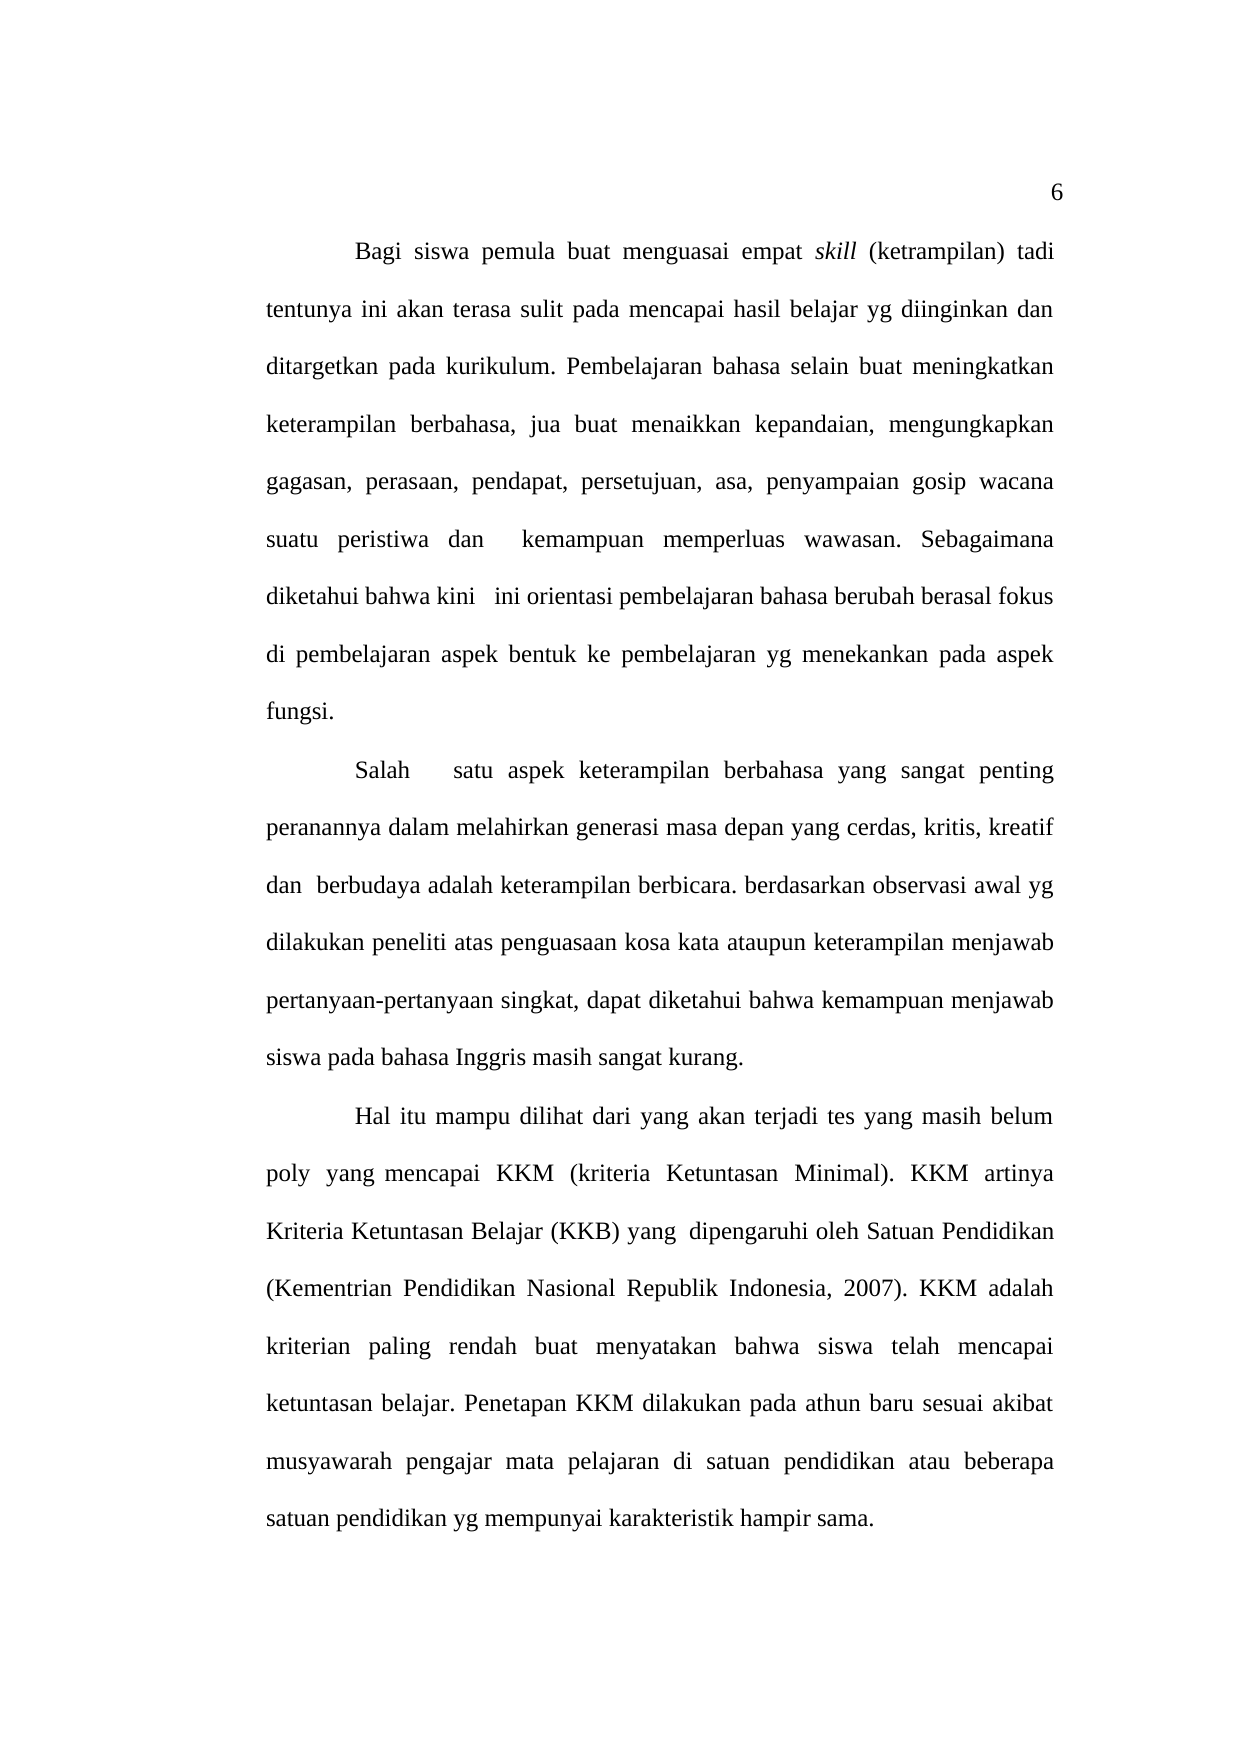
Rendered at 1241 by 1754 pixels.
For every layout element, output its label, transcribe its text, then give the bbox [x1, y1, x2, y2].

text Salah satu aspek keterampilan berbahasa yang sangat penting peranannya dalam melahirkan generasi masa depan yang cerdas, kritis, kreatif dan berbudaya adalah keterampilan berbicara. berdasarkan observasi awal yg dilakukan peneliti atas penguasaan kosa kata ataupun keterampilan menjawab pertanyaan-pertanyaan singkat, dapat diketahui bahwa kemampuan menjawab siswa pada bahasa Inggris masih sangat kurang. [266, 755, 1054, 1071]
text Hal itu mampu dilihat dari yang akan terjadi tes yang masih belum poly yangsmencapai KKM (kriteria Ketuntasan Minimal). KKM artinya Kriteria Ketuntasan Belajar (KKB) yangbdipengaruhi oleh Satuan Pendidikan (Kementrian Pendidikan Nasional Republik Indonesia, 2007). KKM adalah kriterian paling rendah buat menyatakan bahwa siswa telah mencapai ketuntasan belajar. Penetapan KKM dilakukan pada athun baru sesuai akibat musyawarah pengajar mata pelajaran di satuan pendidikan atau beberapa satuan pendidikan yg mempunyai karakteristik hampir sama. [266, 1101, 1054, 1532]
text Bagi siswa pemula buat menguasai empat skill (ketrampilan) tadi tentunya ini akan terasa sulit pada mencapai hasil belajar yg diinginkan dan ditargetkan pada kurikulum. Pembelajaran bahasa selain buat meningkatkan keterampilan berbahasa, jua buat menaikkan kepandaian, mengungkapkan gagasan, perasaan, pendapat, persetujuan, asa, penyampaian gosip wacana suatu peristiwa dan kemampuan memperluas wawasan. Sebagaimana diketahui bahwa kini ini orientasi pembelajaran bahasa berubah berasal fokus di pembelajaran aspek bentuk ke pembelajaran yg menekankan pada aspek fungsi. [266, 236, 1054, 725]
